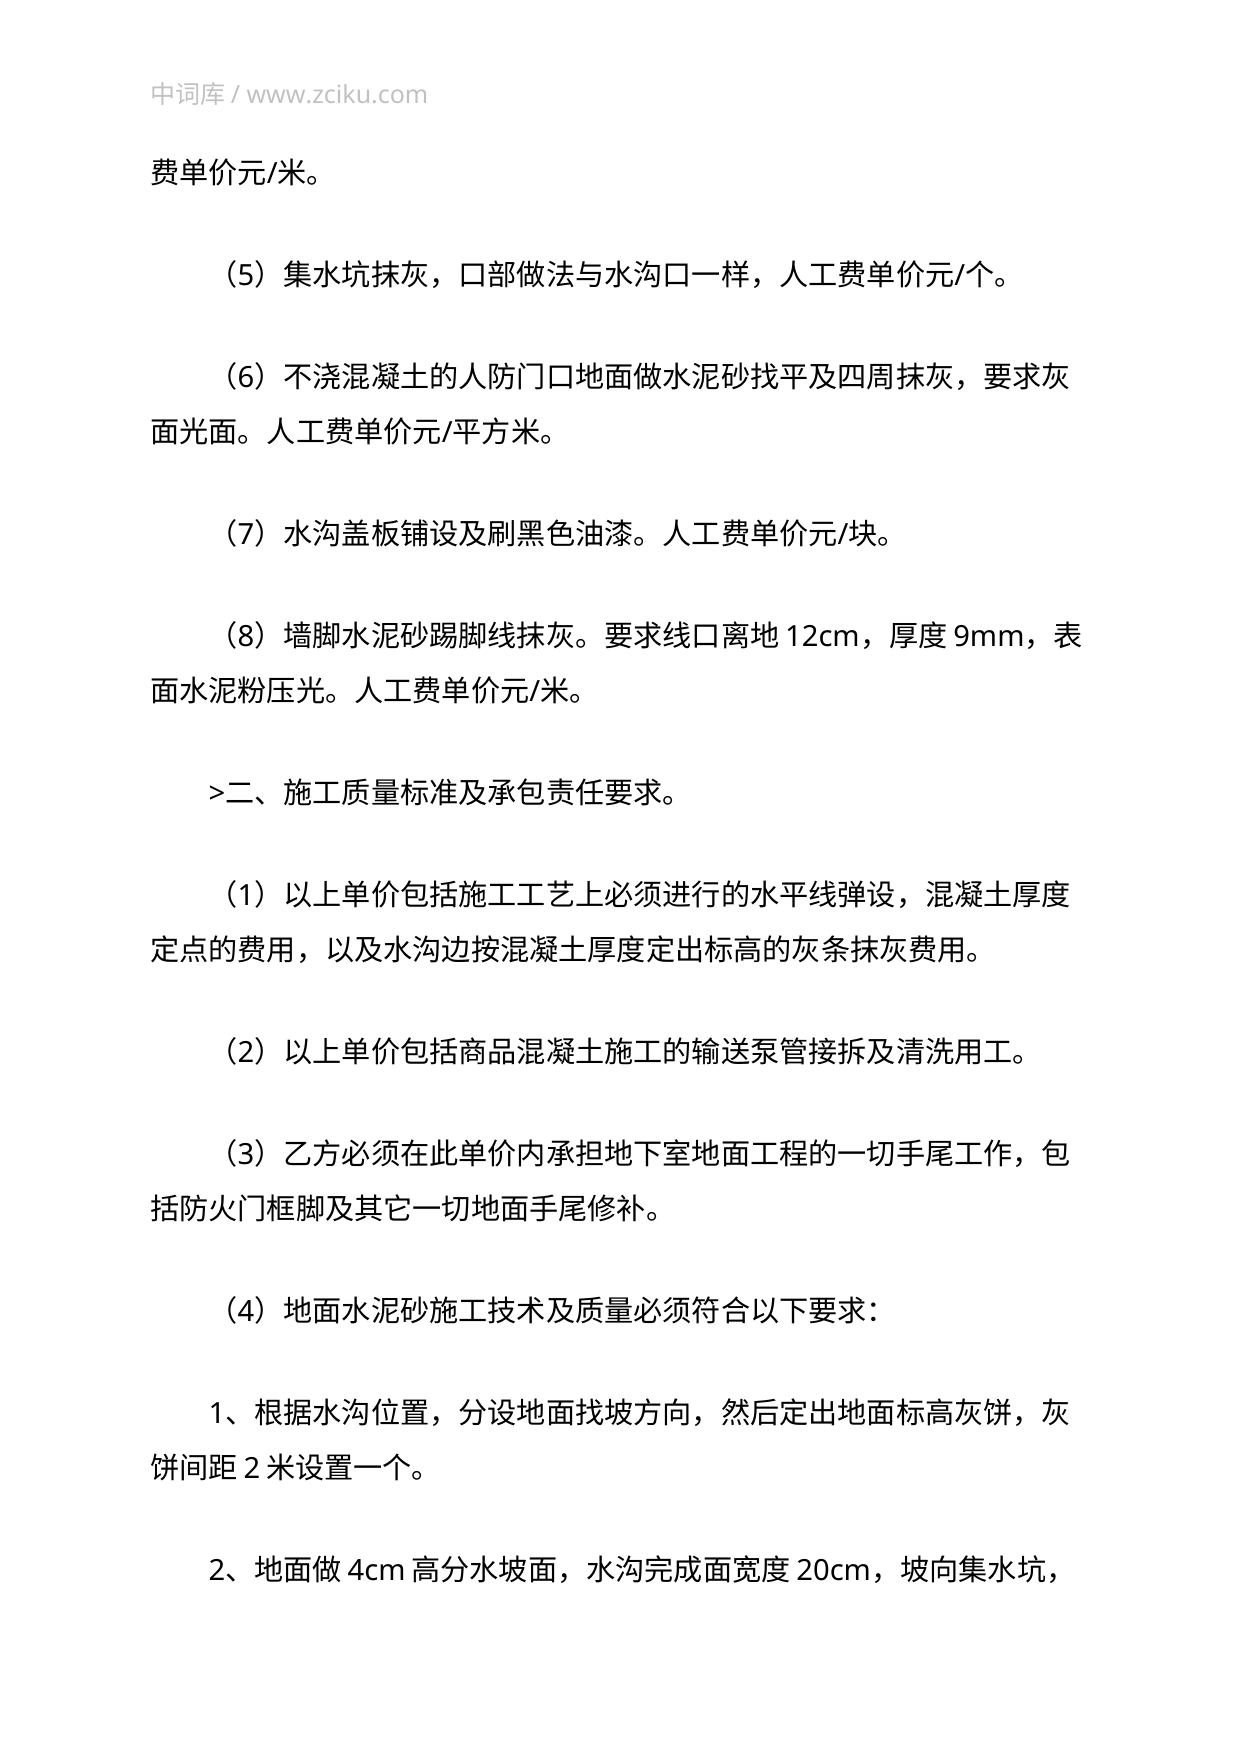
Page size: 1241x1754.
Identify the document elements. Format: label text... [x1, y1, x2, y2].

text （7）水沟盖板铺设及刷黑色油漆。人工费单价元/块。 [150, 511, 1090, 553]
text （4）地面水泥砂施工技术及质量必须符合以下要求： [150, 1287, 1090, 1330]
text 1、根据水沟位置，分设地面找坡方向，然后定出地面标高灰饼，灰饼间距2米设置一个。 [150, 1389, 1090, 1487]
text （2）以上单价包括商品混凝土施工的输送泵管接拆及清洗用工。 [150, 1029, 1090, 1071]
text （8）墙脚水泥砂踢脚线抹灰。要求线口离地12cm，厚度9mm，表面水泥粉压光。人工费单价元/米。 [150, 613, 1090, 710]
text （5）集水坑抹灰，口部做法与水沟口一样，人工费单价元/个。 [150, 252, 1090, 294]
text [150, 1546, 1090, 1589]
text （6）不浇混凝土的人防门口地面做水泥砂找平及四周抹灰，要求灰面光面。人工费单价元/平方米。 [150, 354, 1090, 451]
text （3）乙方必须在此单价内承担地下室地面工程的一切手尾工作，包括防火门框脚及其它一切地面手尾修补。 [150, 1131, 1090, 1228]
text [150, 150, 1090, 192]
text （1）以上单价包括施工工艺上必须进行的水平线弹设，混凝土厚度定点的费用，以及水沟边按混凝土厚度定出标高的灰条抹灰费用。 [150, 872, 1090, 969]
text >二、施工质量标准及承包责任要求。 [150, 770, 1090, 812]
